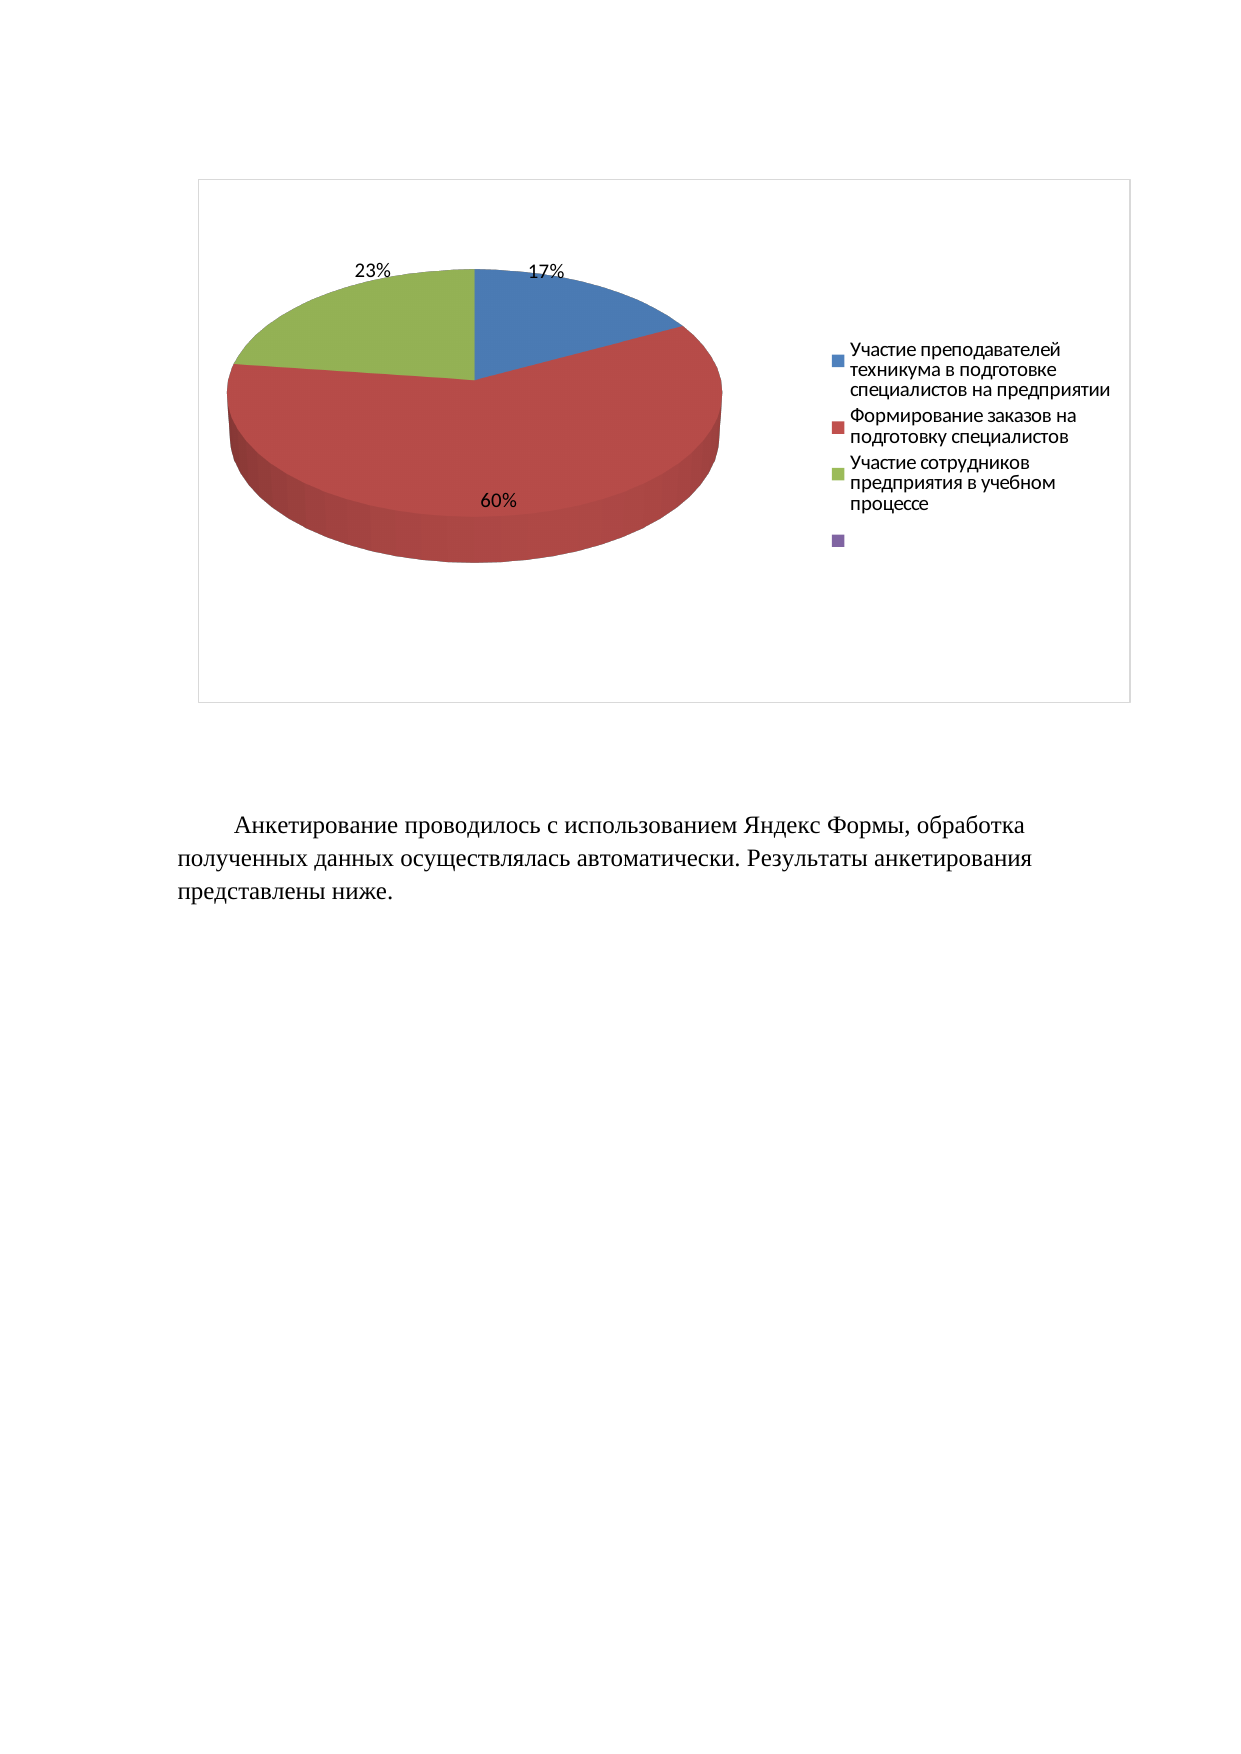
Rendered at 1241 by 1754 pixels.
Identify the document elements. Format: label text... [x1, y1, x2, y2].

text Анкетирование проводилось с использованием Яндекс Формы, обработка полученных данных осуществлялась автоматически. Результаты анкетирования представлены ниже. [177, 810, 1152, 904]
